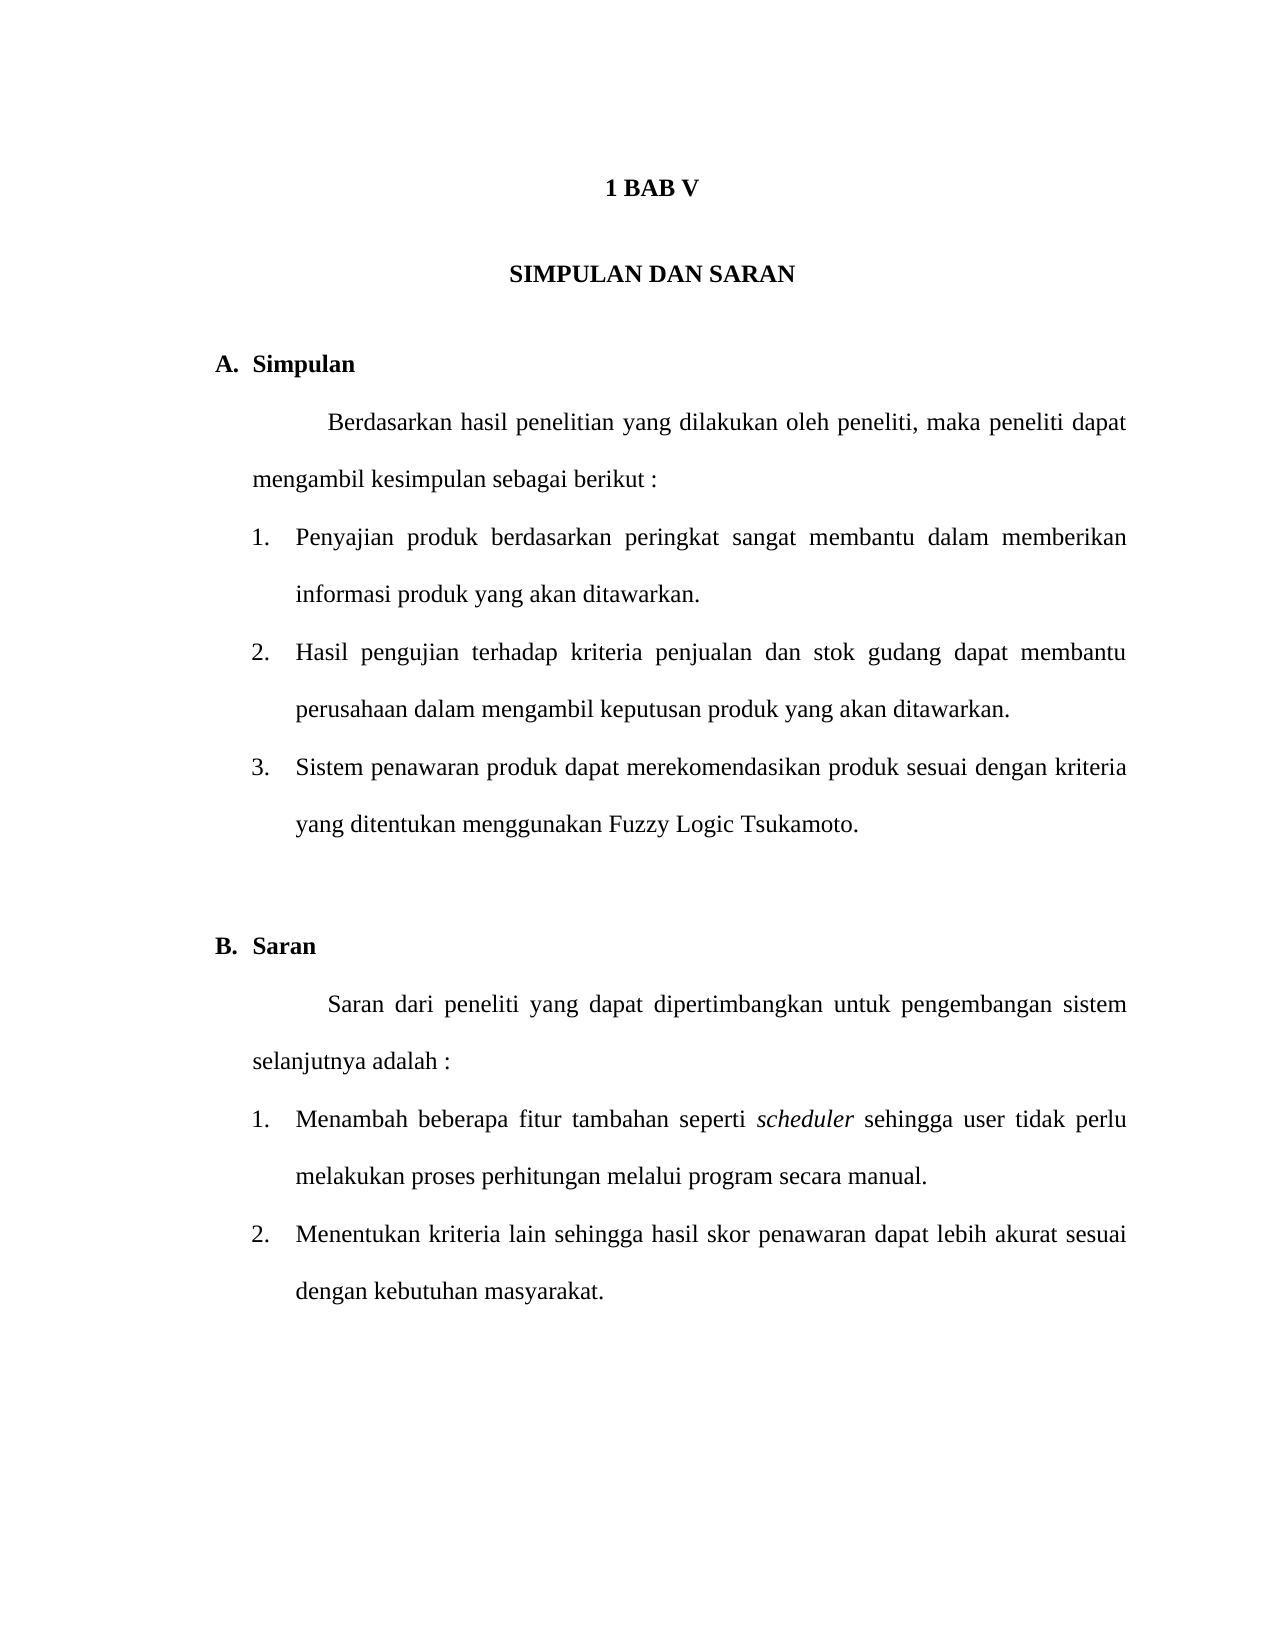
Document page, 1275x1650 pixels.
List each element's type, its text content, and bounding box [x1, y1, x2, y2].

subtitle BAB V [177, 173, 1127, 201]
text SIMPULAN DAN SARAN [177, 259, 1127, 288]
list Penyajian produk berdasarkan peringkat sangat membantu dalam memberikan informasi produk yang akan ditawarkan. [251, 522, 1127, 608]
subtitle Saran [215, 931, 1127, 960]
subtitle Simpulan [215, 349, 1127, 378]
list Menentukan kriteria lain sehingga hasil skor penawaran dapat lebih akurat sesuai dengan kebutuhan masyarakat. [251, 1219, 1127, 1305]
list Hasil pengujian terhadap kriteria penjualan dan stok gudang dapat membantu perusahaan dalam mengambil keputusan produk yang akan ditawarkan. [251, 637, 1127, 723]
text Saran dari peneliti yang dapat dipertimbangkan untuk pengembangan sistem selanjutnya adalah : [252, 989, 1127, 1075]
list Sistem penawaran produk dapat merekomendasikan produk sesuai dengan kriteria yang ditentukan menggunakan Fuzzy Logic Tsukamoto. [251, 752, 1127, 838]
list Menambah beberapa fitur tambahan seperti scheduler sehingga user tidak perlu melakukan proses perhitungan melalui program secara manual. [251, 1104, 1127, 1190]
list Berdasarkan hasil penelitian yang dilakukan oleh peneliti, maka peneliti dapat mengambil kesimpulan sebagai berikut : [252, 407, 1127, 493]
